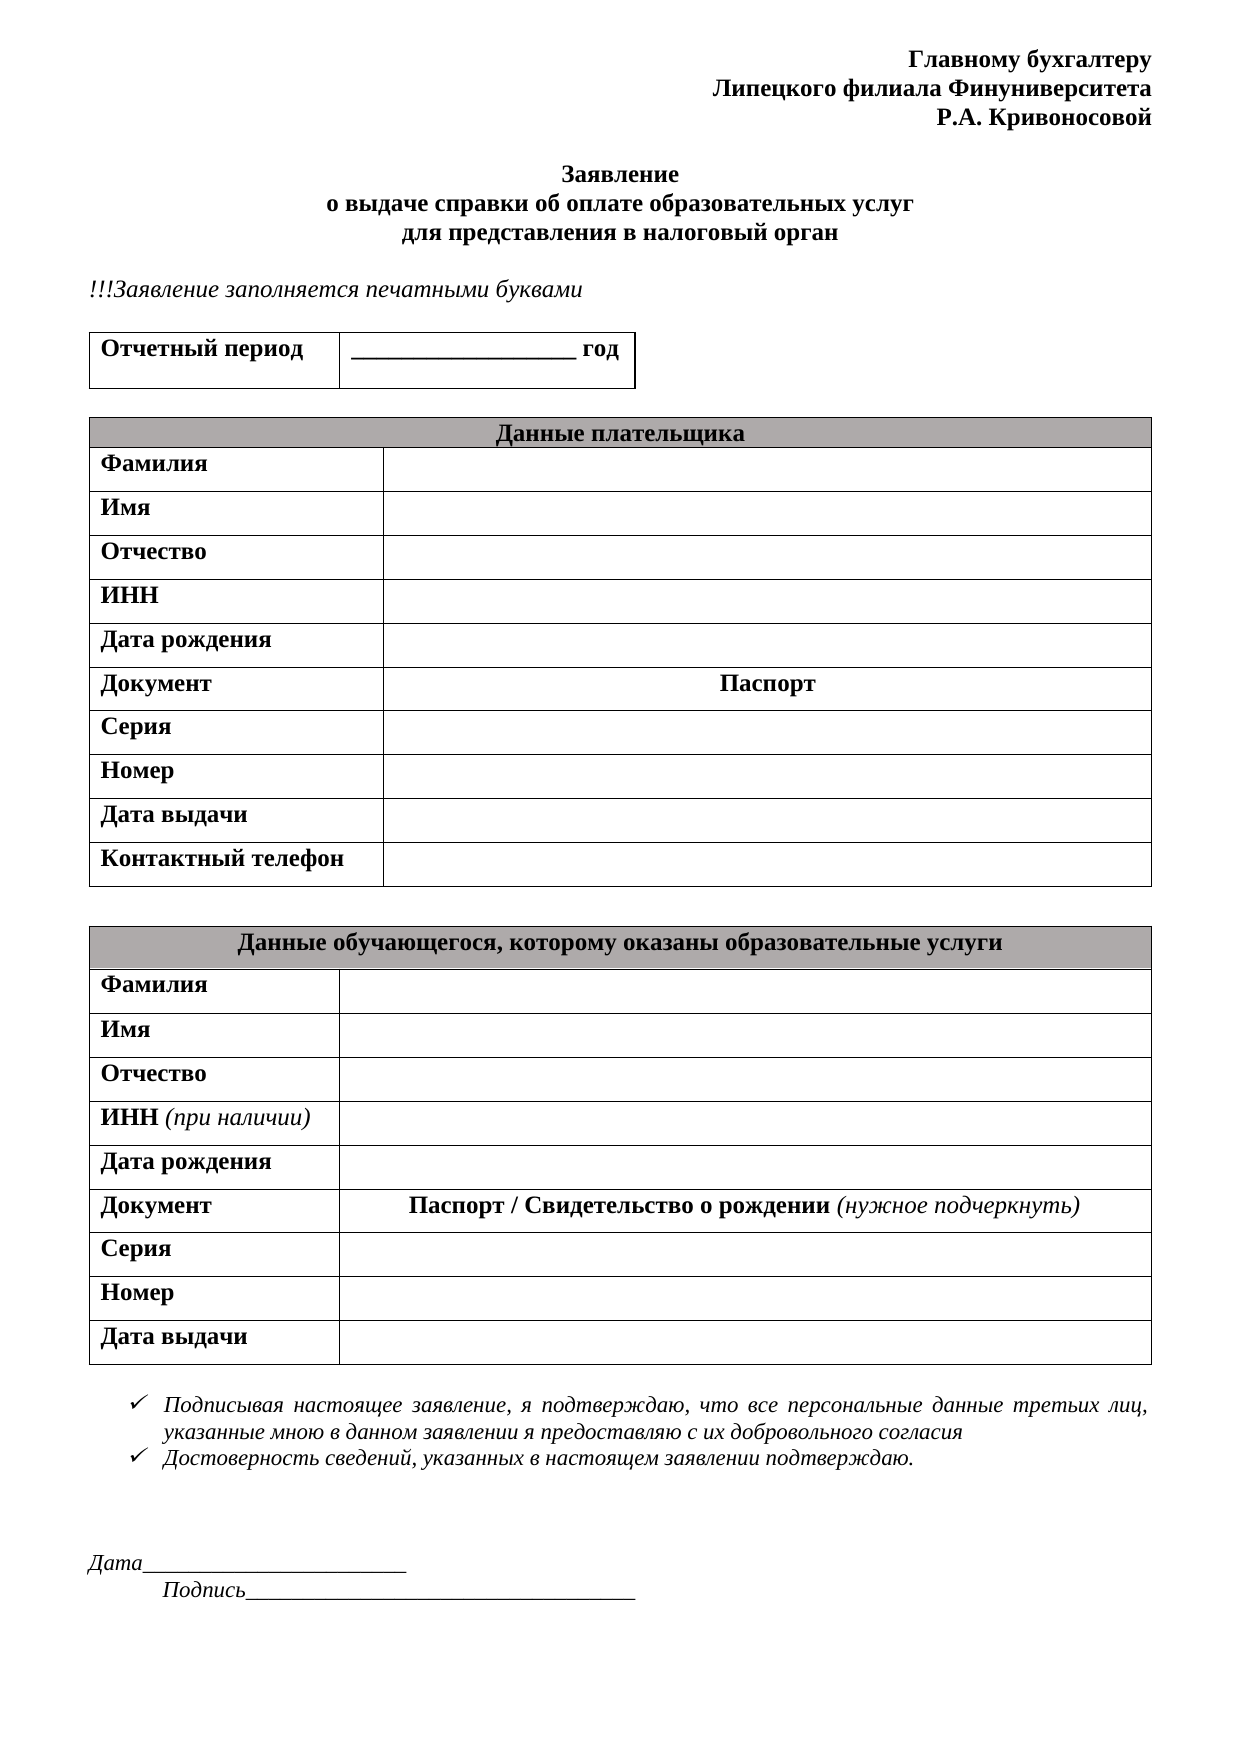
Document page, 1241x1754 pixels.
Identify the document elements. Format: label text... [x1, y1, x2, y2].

table_cell Номер [90, 1277, 339, 1320]
text Дата_______________________ Подпись__________________________________ [89, 1549, 1152, 1602]
table_cell [340, 1321, 1151, 1364]
table_cell [384, 711, 1151, 754]
table_cell Фамилия [90, 448, 383, 491]
table_cell Паспорт / Свидетельство о рождении (нужное подчеркнуть) [340, 1190, 1151, 1232]
table_cell ИНН [90, 580, 383, 623]
table_header Отчетный период [90, 333, 339, 388]
text Липецкого филиала Финуниверситета [89, 73, 1152, 102]
text Заявление [89, 159, 1152, 188]
table_cell [384, 448, 1151, 491]
list Достоверность сведений, указанных в настоящем заявлении подтверждаю. [126, 1444, 1152, 1470]
table_cell Имя [90, 492, 383, 535]
text для представления в налоговый орган [89, 217, 1152, 246]
table_cell [340, 1233, 1151, 1276]
table_cell Дата рождения [90, 624, 383, 667]
table_cell ИНН (при наличии) [90, 1102, 339, 1145]
table_cell [384, 580, 1151, 623]
table_cell Документ [90, 668, 383, 710]
text Главному бухгалтеру [89, 44, 1152, 73]
table_cell [340, 1014, 1151, 1057]
table_cell Контактный телефон [90, 843, 383, 886]
table_cell Дата рождения [90, 1146, 339, 1189]
table_cell Документ [90, 1190, 339, 1232]
text !!!Заявление заполняется печатными буквами [89, 274, 1152, 303]
table_cell [340, 970, 1151, 1013]
table_cell Дата выдачи [90, 799, 383, 842]
table_cell Имя [90, 1014, 339, 1057]
table_header Данные плательщика [90, 418, 1151, 447]
table_cell Серия [90, 711, 383, 754]
text о выдаче справки об оплате образовательных услуг [89, 188, 1152, 217]
table_cell [384, 799, 1151, 842]
list Подписывая настоящее заявление, я подтверждаю, что все персональные данные третьих лиц, указанные мною в данном заявлении я предоставляю с их добровольного согласия [126, 1391, 1152, 1444]
table_header __________________ год [340, 333, 634, 388]
table_cell [340, 1102, 1151, 1145]
text Р.А. Кривоносовой [89, 102, 1152, 131]
table_cell Паспорт [384, 668, 1151, 710]
table_cell Фамилия [90, 970, 339, 1013]
table_cell [384, 492, 1151, 535]
table_cell [384, 624, 1151, 667]
table_cell Отчество [90, 1058, 339, 1101]
table_cell [340, 1277, 1151, 1320]
table_cell [384, 843, 1151, 886]
table_cell Дата выдачи [90, 1321, 339, 1364]
table_cell Отчество [90, 536, 383, 579]
table_cell Серия [90, 1233, 339, 1276]
table_cell [384, 755, 1151, 798]
table_cell Номер [90, 755, 383, 798]
table_header Данные обучающегося, которому оказаны образовательные услуги [90, 927, 1151, 968]
table_cell [340, 1146, 1151, 1189]
table_cell [340, 1058, 1151, 1101]
table_cell [384, 536, 1151, 579]
